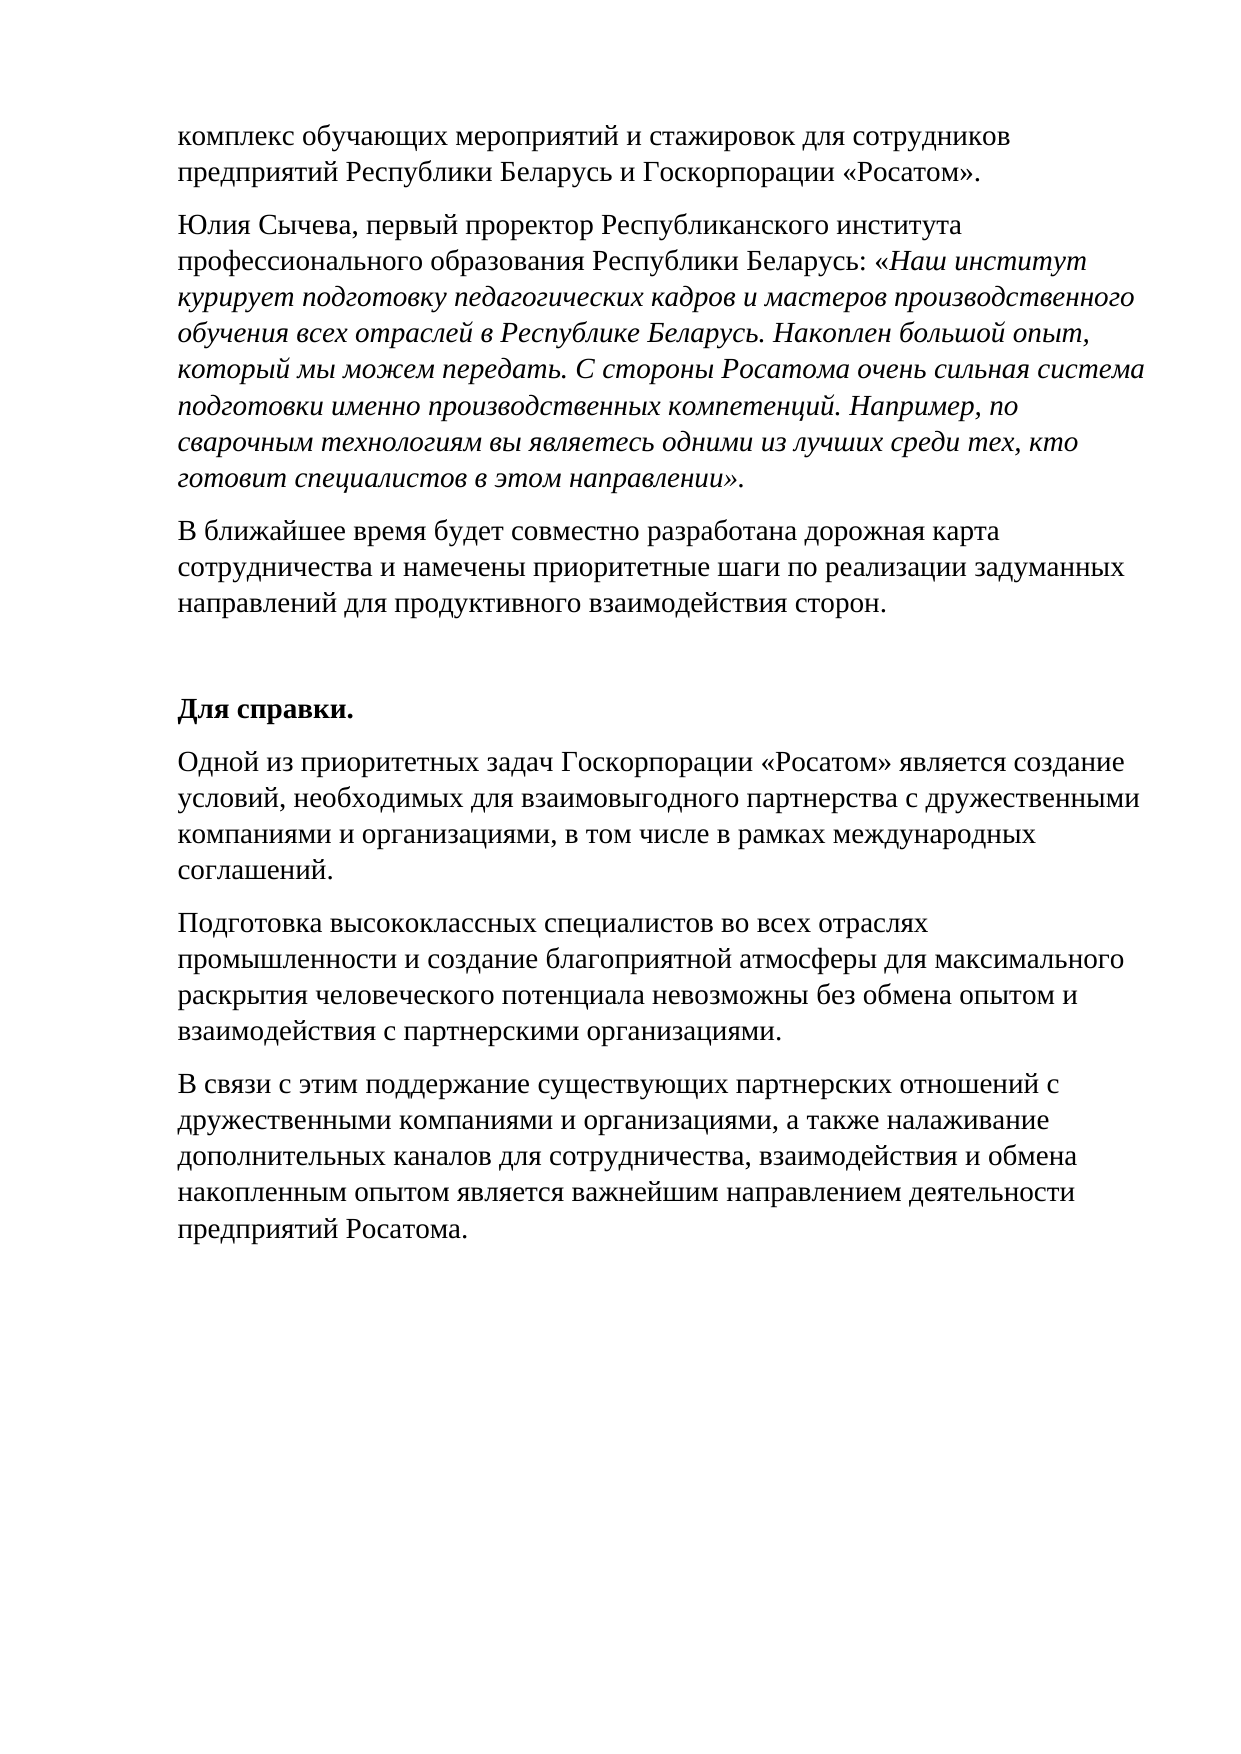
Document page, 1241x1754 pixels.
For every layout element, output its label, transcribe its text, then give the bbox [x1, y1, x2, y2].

text Юлия Сычева, первый проректор Республиканского института профессионального образования Республики Беларусь: «Наш институт курирует подготовку педагогических кадров и мастеров производственного обучения всех отраслей в Республике Беларусь. Накоплен большой опыт, который мы можем передать. С стороны Росатома очень сильная система подготовки именно производственных компетенций. Например, по сварочным технологиям вы являетесь одними из лучших среди тех, кто готовит специалистов в этом направлении». [177, 207, 1152, 494]
text Одной из приоритетных задач Госкорпорации «Росатом» является создание условий, необходимых для взаимовыгодного партнерства с дружественными компаниями и организациями, в том числе в рамках международных соглашений. [177, 744, 1152, 886]
text Для справки. [177, 691, 1152, 724]
text В ближайшее время будет совместно разработана дорожная карта сотрудничества и намечены приоритетные шаги по реализации задуманных направлений для продуктивного взаимодействия сторон. [177, 513, 1152, 619]
text В связи с этим поддержание существующих партнерских отношений с дружественными компаниями и организациями, а также налаживание дополнительных каналов для сотрудничества, взаимодействия и обмена накопленным опытом является важнейшим направлением деятельности предприятий Росатома. [177, 1066, 1152, 1244]
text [177, 118, 1152, 188]
text Подготовка высококлассных специалистов во всех отраслях промышленности и создание благоприятной атмосферы для максимального раскрытия человеческого потенциала невозможны без обмена опытом и взаимодействия с партнерскими организациями. [177, 905, 1152, 1047]
